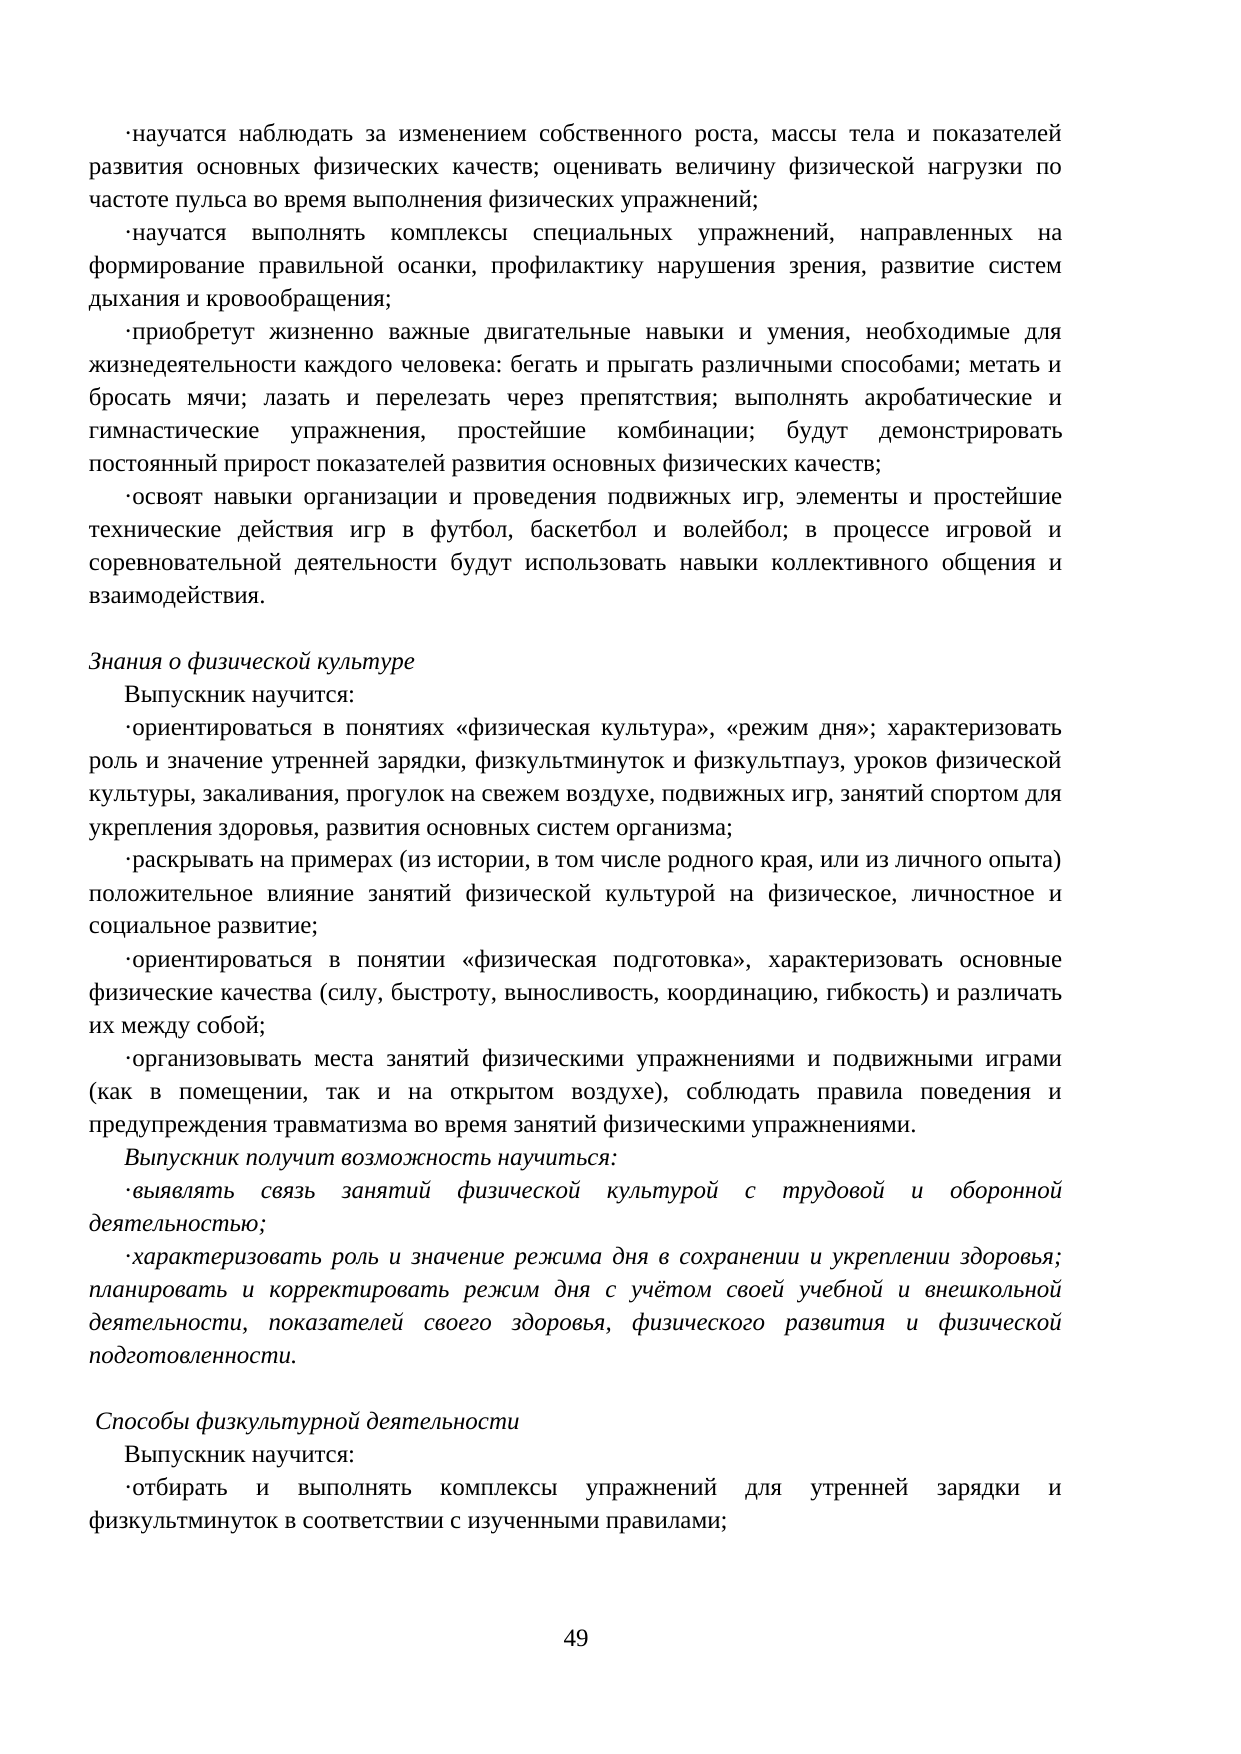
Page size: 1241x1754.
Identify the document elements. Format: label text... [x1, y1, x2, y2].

text ·отбирать и выполнять комплексы упражнений для утренней зарядки и физкультминуток в соответствии с изученными правилами; [89, 1472, 1063, 1534]
text ·научатся выполнять комплексы специальных упражнений, направленных на формирование правильной осанки, профилактику нарушения зрения, развитие систем дыхания и кровообращения; [89, 217, 1063, 312]
text ·приобретут жизненно важные двигательные навыки и умения, необходимые для жизнедеятельности каждого человека: бегать и прыгать различными способами; метать и бросать мячи; лазать и перелезать через препятствия; выполнять акробатические и гимнастические упражнения, простейшие комбинации; будут демонстрировать постоянный прирост показателей развития основных физических качеств; [89, 316, 1063, 477]
text ·освоят навыки организации и проведения подвижных игр, элементы и простейшие технические действия игр в футбол, баскетбол и волейбол; в процессе игровой и соревновательной деятельности будут использовать навыки коллективного общения и взаимодействия. [89, 481, 1063, 609]
text ·ориентироваться в понятии «физическая подготовка», характеризовать основные физические качества (силу, быстроту, выносливость, координацию, гибкость) и различать их между собой; [89, 944, 1063, 1038]
text Знания о физической культуре [89, 646, 1063, 675]
text Выпускник научится: [89, 679, 1063, 708]
text ·научатся наблюдать за изменением собственного роста, массы тела и показателей развития основных физических качеств; оценивать величину физической нагрузки по частоте пульса во время выполнения физических упражнений; [89, 118, 1063, 213]
text Выпускник получит возможность научиться: [89, 1142, 1063, 1171]
text Способы физкультурной деятельности [89, 1406, 1063, 1435]
text ·организовывать места занятий физическими упражнениями и подвижными играми (как в помещении, так и на открытом воздухе), соблюдать правила поведения и предупреждения травматизма во время занятий физическими упражнениями. [89, 1043, 1063, 1137]
text ·ориентироваться в понятиях «физическая культура», «режим дня»; характеризовать роль и значение утренней зарядки, физкультминуток и физкультпауз, уроков физической культуры, закаливания, прогулок на свежем воздухе, подвижных игр, занятий спортом для укрепления здоровья, развития основных систем организма; [89, 712, 1063, 840]
text ·характеризовать роль и значение режима дня в сохранении и укреплении здоровья; планировать и корректировать режим дня с учётом своей учебной и внешкольной деятельности, показателей своего здоровья, физического развития и физической подготовленности. [89, 1241, 1063, 1369]
text ·раскрывать на примерах (из истории, в том числе родного края, или из личного опыта) положительное влияние занятий физической культурой на физическое, личностное и социальное развитие; [89, 844, 1063, 939]
text Выпускник научится: [89, 1439, 1063, 1468]
text ·выявлять связь занятий физической культурой с трудовой и оборонной деятельностью; [89, 1175, 1063, 1237]
